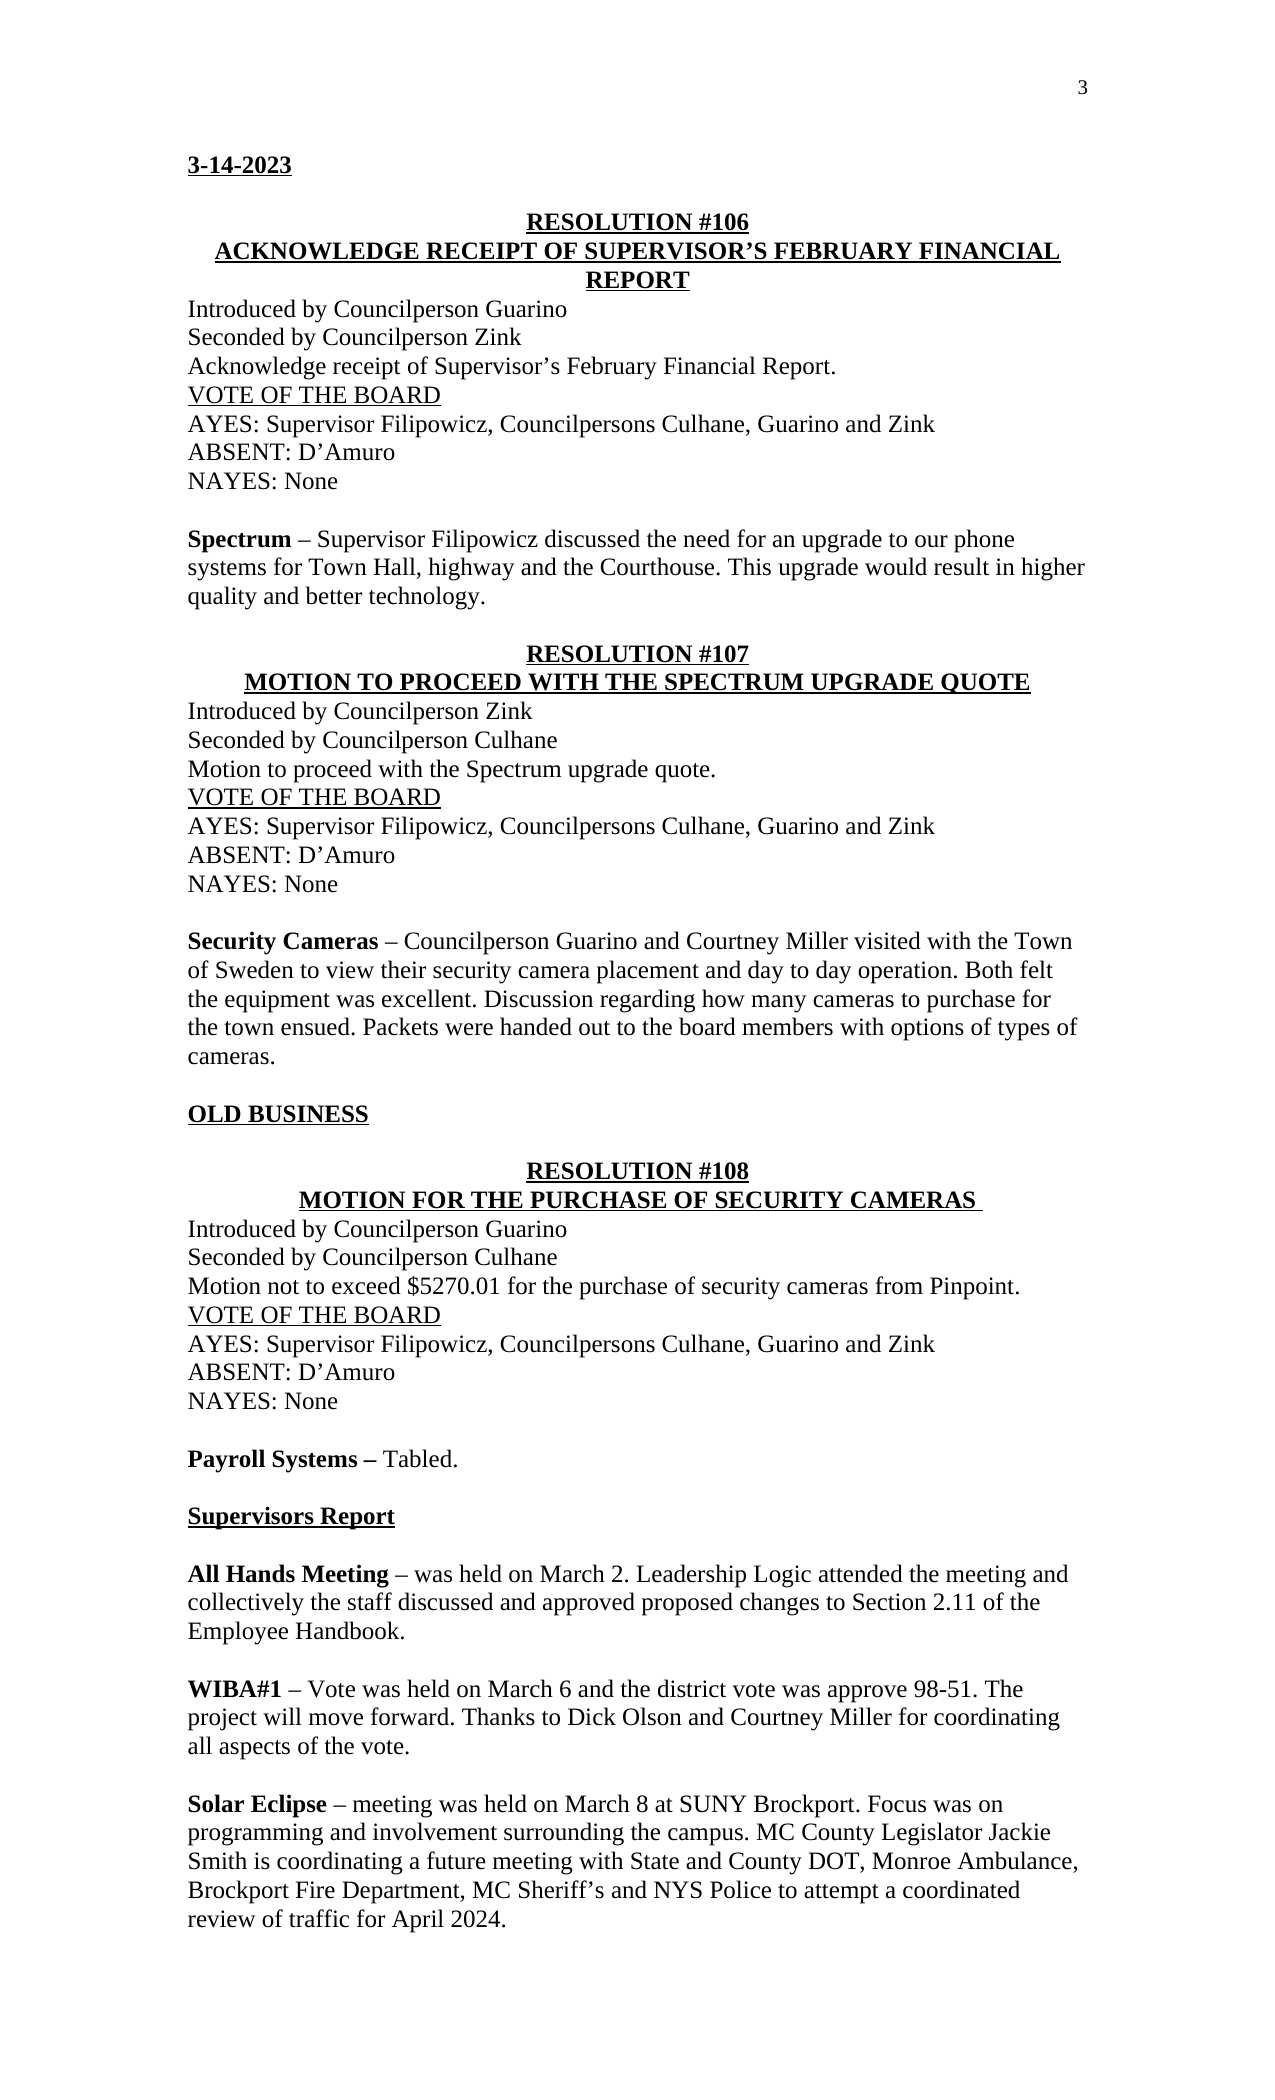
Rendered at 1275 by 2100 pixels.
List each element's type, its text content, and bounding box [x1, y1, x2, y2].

text Supervisors Report [187, 1501, 1087, 1530]
text ABSENT: D’Amuro [187, 840, 1087, 869]
text Seconded by Councilperson Zink [187, 322, 1087, 351]
text OLD BUSINESS [187, 1099, 1087, 1127]
text AYES: Supervisor Filipowicz, Councilpersons Culhane, Guarino and Zink [187, 409, 1087, 437]
text Introduced by Councilperson Guarino [187, 294, 1087, 322]
text Motion to proceed with the Spectrum upgrade quote. [187, 754, 1087, 782]
text All Hands Meeting – was held on March 2. Leadership Logic attended the meeting and collectively the staff discussed and approved proposed changes to Section 2.11 of the Employee Handbook. [187, 1559, 1087, 1645]
text Seconded by Councilperson Culhane [187, 1242, 1087, 1271]
text WIBA#1 – Vote was held on March 6 and the district vote was approve 98-51. The project will move forward. Thanks to Dick Olson and Courtney Miller for coordinating all aspects of the vote. [187, 1674, 1087, 1760]
text 3-14-2023 [187, 150, 1087, 179]
text NAYES: None [187, 1386, 1087, 1415]
text Introduced by Councilperson Guarino [187, 1214, 1087, 1242]
text AYES: Supervisor Filipowicz, Councilpersons Culhane, Guarino and Zink [187, 811, 1087, 840]
text NAYES: None [187, 466, 1087, 495]
text RESOLUTION #108 [187, 1156, 1087, 1185]
text NAYES: None [187, 869, 1087, 897]
text Solar Eclipse – meeting was held on March 8 at SUNY Brockport. Focus was on programming and involvement surrounding the campus. MC County Legislator Jackie Smith is coordinating a future meeting with State and County DOT, Monroe Ambulance, Brockport Fire Department, MC Sheriff’s and NYS Police to attempt a coordinated review of traffic for April 2024. [187, 1789, 1087, 1932]
text RESOLUTION #107 [187, 639, 1087, 667]
text MOTION FOR THE PURCHASE OF SECURITY CAMERAS [187, 1185, 1087, 1214]
text Payroll Systems – Tabled. [187, 1444, 1087, 1472]
text Security Cameras – Councilperson Guarino and Courtney Miller visited with the Town of Sweden to view their security camera placement and day to day operation. Both felt the equipment was excellent. Discussion regarding how many cameras to purchase for the town ensued. Packets were handed out to the board members with options of types of cameras. [187, 926, 1087, 1070]
text Seconded by Councilperson Culhane [187, 725, 1087, 754]
text ABSENT: D’Amuro [187, 1357, 1087, 1386]
text Motion not to exceed $5270.01 for the purchase of security cameras from Pinpoint. [187, 1271, 1087, 1300]
text AYES: Supervisor Filipowicz, Councilpersons Culhane, Guarino and Zink [187, 1329, 1087, 1357]
text Spectrum – Supervisor Filipowicz discussed the need for an upgrade to our phone systems for Town Hall, highway and the Courthouse. This upgrade would result in higher quality and better technology. [187, 524, 1087, 610]
text VOTE OF THE BOARD [187, 380, 1087, 409]
text VOTE OF THE BOARD [187, 782, 1087, 811]
text ACKNOWLEDGE RECEIPT OF SUPERVISOR’S FEBRUARY FINANCIAL REPORT [187, 236, 1087, 294]
text Introduced by Councilperson Zink [187, 696, 1087, 725]
text MOTION TO PROCEED WITH THE SPECTRUM UPGRADE QUOTE [187, 667, 1087, 696]
text ABSENT: D’Amuro [187, 437, 1087, 466]
text RESOLUTION #106 [187, 207, 1087, 236]
text Acknowledge receipt of Supervisor’s February Financial Report. [187, 351, 1087, 380]
text VOTE OF THE BOARD [187, 1300, 1087, 1329]
